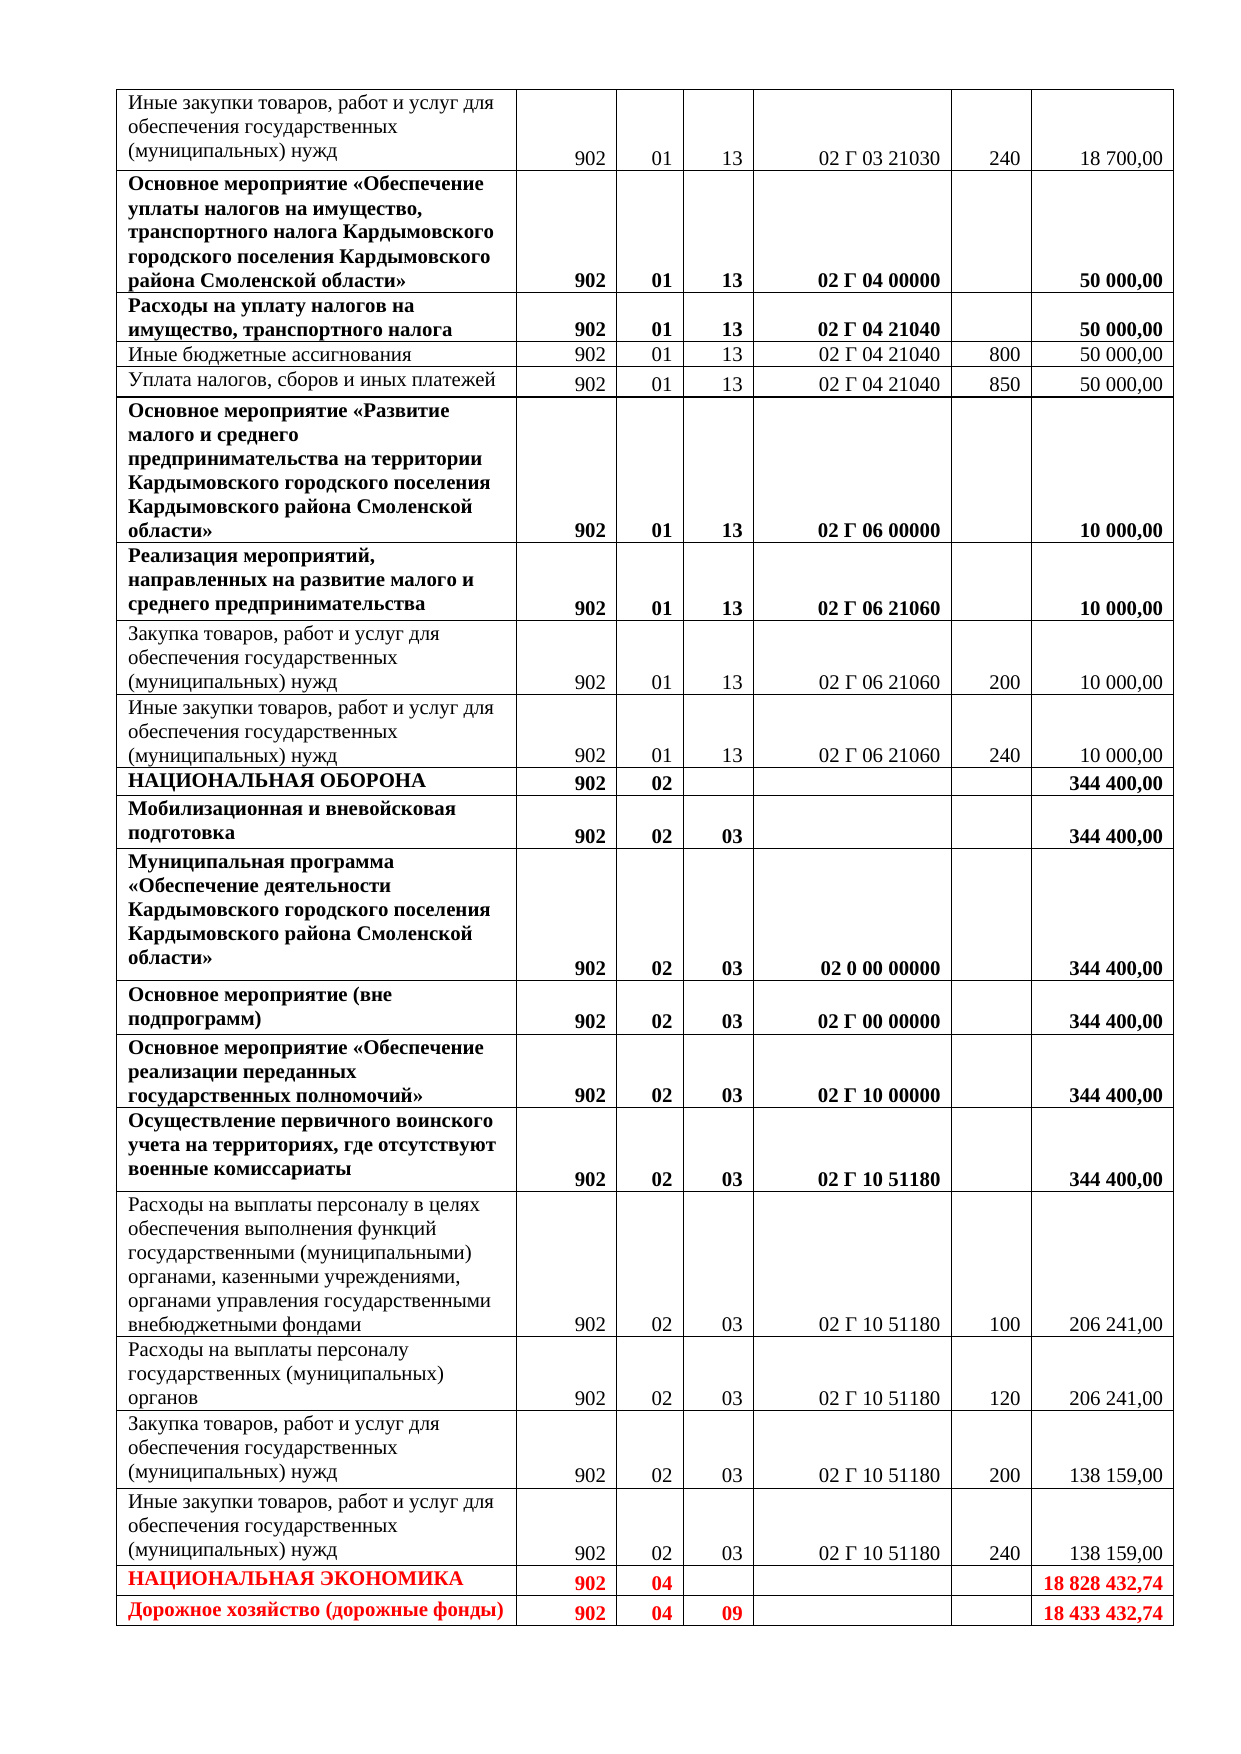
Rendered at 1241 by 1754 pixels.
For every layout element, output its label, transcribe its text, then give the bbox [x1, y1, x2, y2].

table_cell 01 [617, 293, 683, 341]
table_cell 902 [517, 796, 616, 848]
table_cell 02 [617, 1337, 683, 1410]
table_cell 03 [684, 1489, 753, 1565]
table_cell 02 [617, 768, 683, 794]
table_cell 206 241,00 [1032, 1192, 1173, 1336]
table_cell 02 Г 10 00000 [754, 1035, 951, 1107]
table_cell 50 000,00 [1032, 342, 1173, 366]
table_cell 01 [617, 695, 683, 767]
table_cell 100 [952, 1192, 1031, 1336]
table_cell 902 [517, 1566, 616, 1595]
table_cell [952, 1596, 1031, 1625]
table_cell 02 Г 10 51180 [754, 1192, 951, 1336]
table_cell 200 [952, 1411, 1031, 1487]
table_cell [754, 796, 951, 848]
table_cell 902 [517, 1411, 616, 1487]
table_cell 902 [517, 849, 616, 980]
table_cell 02 [617, 981, 683, 1033]
table_cell [952, 1566, 1031, 1595]
table_cell 800 [952, 342, 1031, 366]
table_cell 10 000,00 [1032, 621, 1173, 694]
table_cell 03 [684, 981, 753, 1033]
table_cell 902 [517, 171, 616, 292]
table_cell 13 [684, 398, 753, 542]
table_cell 02 [617, 1411, 683, 1487]
table_cell [952, 293, 1031, 341]
table_cell [952, 398, 1031, 542]
table_cell 01 [617, 342, 683, 366]
table_cell 138 159,00 [1032, 1489, 1173, 1565]
table_cell 02 [617, 849, 683, 980]
table_cell Основное мероприятие (вне подпрограмм) [117, 981, 516, 1033]
table_cell 902 [517, 293, 616, 341]
table_cell 13 [684, 342, 753, 366]
table_cell 01 [617, 367, 683, 396]
table_cell 03 [684, 1192, 753, 1336]
table_cell 02 [617, 1489, 683, 1565]
table_cell 50 000,00 [1032, 171, 1173, 292]
table_cell 02 [617, 1108, 683, 1191]
table_cell 206 241,00 [1032, 1337, 1173, 1410]
table_cell 02 Г 04 00000 [754, 171, 951, 292]
table_cell 902 [517, 1489, 616, 1565]
table_cell 02 Г 10 51180 [754, 1411, 951, 1487]
table_cell 50 000,00 [1032, 367, 1173, 396]
table_cell 10 000,00 [1032, 695, 1173, 767]
table_cell 120 [952, 1337, 1031, 1410]
table_cell 03 [684, 849, 753, 980]
table_cell 01 [617, 90, 683, 170]
table_cell 13 [684, 695, 753, 767]
table_cell 13 [684, 90, 753, 170]
table_cell 902 [517, 768, 616, 794]
table_cell Иные бюджетные ассигнования [117, 342, 516, 366]
table_cell 13 [684, 171, 753, 292]
table_cell 02 Г 06 21060 [754, 695, 951, 767]
table_cell 01 [617, 543, 683, 620]
table_cell 902 [517, 398, 616, 542]
table_cell [952, 768, 1031, 794]
table_cell [952, 796, 1031, 848]
table_cell 13 [684, 543, 753, 620]
table_cell 200 [952, 621, 1031, 694]
table_cell 902 [517, 1192, 616, 1336]
table_cell 02 Г 04 21040 [754, 293, 951, 341]
table_cell 02 Г 04 21040 [754, 367, 951, 396]
table_cell 344 400,00 [1032, 1035, 1173, 1107]
table_cell 02 Г 06 21060 [754, 543, 951, 620]
table_cell [952, 171, 1031, 292]
table_cell 344 400,00 [1032, 768, 1173, 794]
table_cell 240 [952, 90, 1031, 170]
table_cell 18 700,00 [1032, 90, 1173, 170]
table_cell 902 [517, 342, 616, 366]
table_cell 902 [517, 981, 616, 1033]
table_cell 02 [617, 1192, 683, 1336]
table_cell 902 [517, 543, 616, 620]
table_cell 902 [517, 695, 616, 767]
table_cell 902 [517, 1035, 616, 1107]
table_cell 10 000,00 [1032, 398, 1173, 542]
table_cell [754, 768, 951, 794]
table_cell 902 [517, 1596, 616, 1625]
table_cell Закупка товаров, работ и услуг для обеспечения государственных (муниципальных) нужд [117, 1411, 516, 1487]
table_cell 344 400,00 [1032, 849, 1173, 980]
table_cell 02 [617, 796, 683, 848]
table_cell [684, 768, 753, 794]
table_cell 02 Г 06 21060 [754, 621, 951, 694]
table_cell 01 [617, 398, 683, 542]
table_cell Расходы на уплату налогов на имущество, транспортного налога [117, 293, 516, 341]
table_cell 902 [517, 1108, 616, 1191]
table_cell Осуществление первичного воинского учета на территориях, где отсутствуют военные комиссариаты [117, 1108, 516, 1191]
table_cell [952, 1035, 1031, 1107]
table_cell 902 [517, 90, 616, 170]
table_cell 850 [952, 367, 1031, 396]
table_cell 138 159,00 [1032, 1411, 1173, 1487]
table_cell 01 [617, 171, 683, 292]
table_cell [952, 543, 1031, 620]
table_cell 240 [952, 1489, 1031, 1565]
table_cell 09 [684, 1596, 753, 1625]
table_cell Иные закупки товаров, работ и услуг для обеспечения государственных (муниципальных) нужд [117, 695, 516, 767]
table_cell 03 [684, 1337, 753, 1410]
table_cell Муниципальная программа «Обеспечение деятельности Кардымовского городского поселения Кардымовского района Смоленской области» [117, 849, 516, 980]
table_cell НАЦИОНАЛЬНАЯ ОБОРОНА [117, 768, 516, 794]
table_cell 18 828 432,74 [1032, 1566, 1173, 1595]
table_cell Основное мероприятие «Обеспечение уплаты налогов на имущество, транспортного налога Кардымовского городского поселения Кардымовского района Смоленской области» [117, 171, 516, 292]
table_cell 02 Г 04 21040 [754, 342, 951, 366]
table_cell [754, 1596, 951, 1625]
table_cell Закупка товаров, работ и услуг для обеспечения государственных (муниципальных) нужд [117, 621, 516, 694]
table_cell [952, 849, 1031, 980]
table_cell НАЦИОНАЛЬНАЯ ЭКОНОМИКА [117, 1566, 516, 1595]
table_cell Реализация мероприятий, направленных на развитие малого и среднего предпринимательства [117, 543, 516, 620]
table_cell 02 [617, 1035, 683, 1107]
table_cell 13 [684, 621, 753, 694]
table_cell [754, 1566, 951, 1595]
table_cell 03 [684, 796, 753, 848]
table_cell 01 [617, 621, 683, 694]
table_cell 18 433 432,74 [1032, 1596, 1173, 1625]
table_cell 902 [517, 367, 616, 396]
table_cell [684, 1566, 753, 1595]
table_cell Основное мероприятие «Обеспечение реализации переданных государственных полномочий» [117, 1035, 516, 1107]
table_cell 02 Г 06 00000 [754, 398, 951, 542]
table_cell 344 400,00 [1032, 796, 1173, 848]
table_cell 240 [952, 695, 1031, 767]
table_cell 03 [684, 1411, 753, 1487]
table_cell 04 [617, 1596, 683, 1625]
table_cell 344 400,00 [1032, 1108, 1173, 1191]
table_cell 10 000,00 [1032, 543, 1173, 620]
table_cell Уплата налогов, сборов и иных платежей [117, 367, 516, 396]
table_cell 02 Г 10 51180 [754, 1489, 951, 1565]
table_cell [952, 1108, 1031, 1191]
table_cell 02 Г 03 21030 [754, 90, 951, 170]
table_cell 344 400,00 [1032, 981, 1173, 1033]
table_cell 902 [517, 1337, 616, 1410]
table_cell Дорожное хозяйство (дорожные фонды) [117, 1596, 516, 1625]
table_cell 03 [684, 1108, 753, 1191]
table_cell 902 [517, 621, 616, 694]
table_cell 13 [684, 293, 753, 341]
table_cell 02 Г 00 00000 [754, 981, 951, 1033]
table_cell Расходы на выплаты персоналу государственных (муниципальных) органов [117, 1337, 516, 1410]
table_cell 02 Г 10 51180 [754, 1337, 951, 1410]
table_cell 50 000,00 [1032, 293, 1173, 341]
table_cell 03 [684, 1035, 753, 1107]
table_cell 13 [684, 367, 753, 396]
table_cell Расходы на выплаты персоналу в целях обеспечения выполнения функций государственными (муниципальными) органами, казенными учреждениями, органами управления государственными внебюджетными фондами [117, 1192, 516, 1336]
table_cell [952, 981, 1031, 1033]
table_cell Иные закупки товаров, работ и услуг для обеспечения государственных (муниципальных) нужд [117, 1489, 516, 1565]
table_cell 04 [617, 1566, 683, 1595]
table_cell Иные закупки товаров, работ и услуг для обеспечения государственных (муниципальных) нужд [117, 90, 516, 170]
table_cell 02 0 00 00000 [754, 849, 951, 980]
table_cell Основное мероприятие «Развитие малого и среднего предпринимательства на территории Кардымовского городского поселения Кардымовского района Смоленской области» [117, 398, 516, 542]
table_cell Мобилизационная и вневойсковая подготовка [117, 796, 516, 848]
table_cell 02 Г 10 51180 [754, 1108, 951, 1191]
